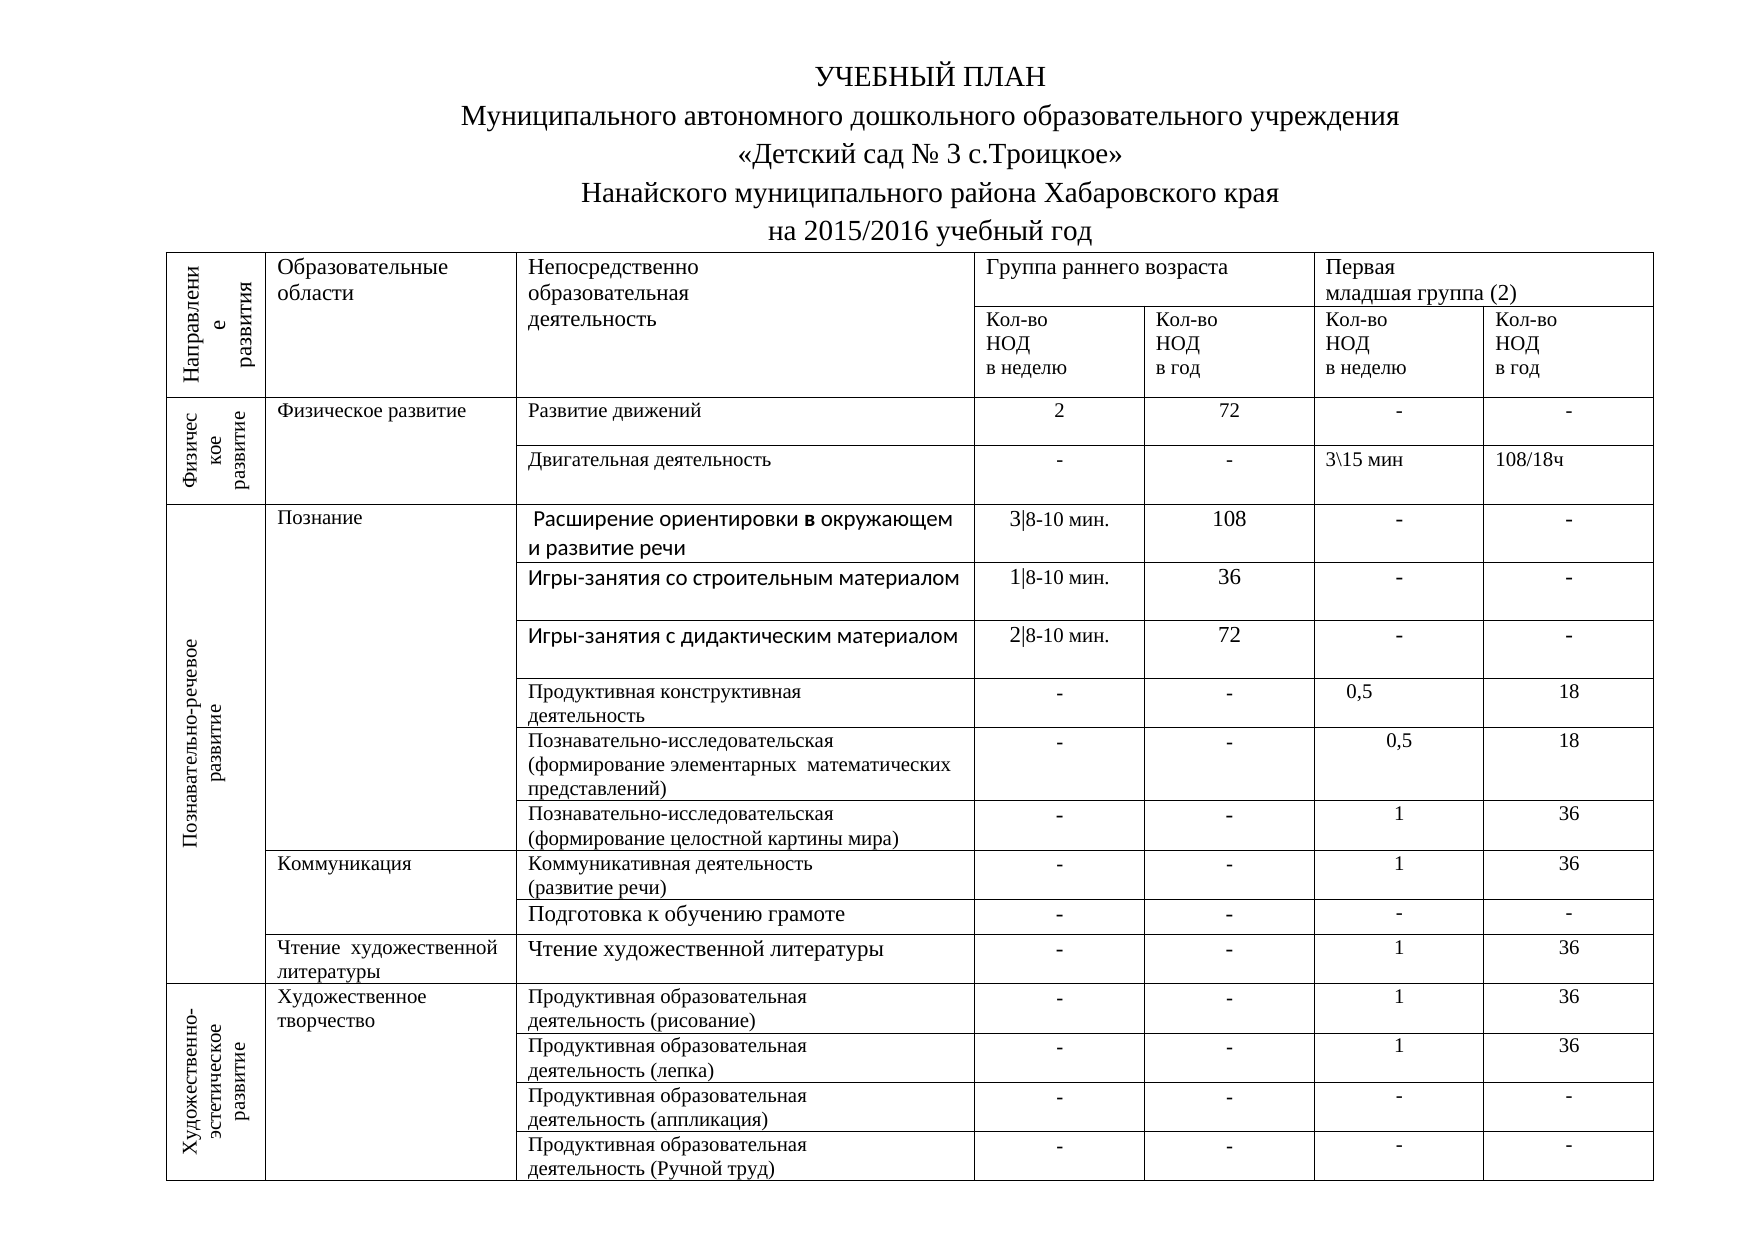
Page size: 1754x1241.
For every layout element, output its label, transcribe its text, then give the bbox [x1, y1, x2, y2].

table_cell - [1315, 1132, 1483, 1180]
table_cell - [975, 728, 1144, 800]
table_cell Физическое развитие [167, 398, 265, 503]
table_cell - [975, 851, 1144, 899]
table_cell Продуктивная образовательная деятельность (Ручной труд) [517, 1132, 974, 1180]
table_cell Познавательно-речевое развитие [167, 505, 265, 983]
table_cell - [1145, 446, 1314, 503]
table_cell 2 [975, 398, 1144, 445]
table_cell - [1315, 398, 1483, 445]
table_cell 18 [1484, 728, 1653, 800]
text «Детский сад № 3 с.Троицкое» [177, 136, 1683, 170]
table_cell - [975, 1083, 1144, 1131]
table_cell - [1315, 621, 1483, 678]
table_cell - [1484, 900, 1653, 934]
table_cell - [1145, 1132, 1314, 1180]
table_cell 1 [1315, 851, 1483, 899]
table_cell - [1145, 801, 1314, 849]
table_cell Познавательно-исследовательская (формирование целостной картины мира) [517, 801, 974, 849]
table_cell Коммуникативная деятельность (развитие речи) [517, 851, 974, 899]
table_cell - [1484, 621, 1653, 678]
table_cell Подготовка к обучению грамоте [517, 900, 974, 934]
table_cell - [1145, 728, 1314, 800]
table_cell - [975, 1132, 1144, 1180]
table_cell Продуктивная образовательная деятельность (аппликация) [517, 1083, 974, 1131]
table_cell - [1484, 505, 1653, 562]
table_cell Продуктивная образовательная деятельность (лепка) [517, 1034, 974, 1082]
table_cell Чтение художественной литературы [266, 935, 516, 983]
table_cell 36 [1145, 563, 1314, 620]
table_cell 2|8-10 мин. [975, 621, 1144, 678]
text Муниципального автономного дошкольного образовательного учреждения [177, 98, 1683, 131]
table_cell Художественно- эстетическое развитие [167, 984, 265, 1180]
table_cell 108 [1145, 505, 1314, 562]
table_cell Коммуникация [266, 851, 516, 934]
table_cell - [1145, 851, 1314, 899]
table_cell Двигательная деятельность [517, 446, 974, 503]
table_cell 72 [1145, 621, 1314, 678]
table_cell - [1315, 1083, 1483, 1131]
table_cell - [975, 446, 1144, 503]
table_cell Художественное творчество [266, 984, 516, 1180]
table_cell - [1484, 1083, 1653, 1131]
table_cell Познавательно-исследовательская (формирование элементарных математических представлений) [517, 728, 974, 800]
table_cell Познание [266, 505, 516, 849]
table_cell Физическое развитие [266, 398, 516, 503]
table_cell 18 [1484, 679, 1653, 727]
table_cell Кол-во НОД в неделю [975, 307, 1144, 397]
table_cell Кол-во НОД в год [1145, 307, 1314, 397]
table_cell 36 [1484, 801, 1653, 849]
table_cell 108/18ч [1484, 446, 1653, 503]
table_cell Расширение ориентировки в окружающем и развитие речи [517, 505, 974, 562]
table_cell - [975, 679, 1144, 727]
table_cell - [975, 801, 1144, 849]
table_header Образовательные области [266, 253, 516, 397]
table_header Направление развития [167, 253, 265, 397]
table_cell Чтение художественной литературы [517, 935, 974, 983]
table_cell Игры-занятия со строительным материалом [517, 563, 974, 620]
table_cell 3\15 мин [1315, 446, 1483, 503]
table_header Первая младшая группа (2) [1315, 253, 1653, 306]
table_cell 3|8-10 мин. [975, 505, 1144, 562]
table_cell 1 [1315, 984, 1483, 1032]
table_cell Продуктивная образовательная деятельность (рисование) [517, 984, 974, 1032]
table_cell - [1315, 900, 1483, 934]
text на 2015/2016 учебный год [177, 213, 1683, 247]
text Нанайского муниципального района Хабаровского края [177, 175, 1683, 208]
table_cell - [1145, 679, 1314, 727]
table_cell 36 [1484, 935, 1653, 983]
table_cell 1 [1315, 935, 1483, 983]
table_cell 0,5 [1315, 728, 1483, 800]
table_cell - [1315, 505, 1483, 562]
table_cell - [1145, 935, 1314, 983]
table_cell 1 [1315, 801, 1483, 849]
table_cell - [1484, 1132, 1653, 1180]
table_cell Игры-занятия с дидактическим материалом [517, 621, 974, 678]
table_cell 0,5 [1315, 679, 1483, 727]
table_cell 36 [1484, 851, 1653, 899]
table_cell 36 [1484, 984, 1653, 1032]
text УЧЕБНЫЙ ПЛАН [177, 59, 1683, 93]
table_cell - [1145, 984, 1314, 1032]
table_cell - [1145, 1083, 1314, 1131]
table_cell 36 [1484, 1034, 1653, 1082]
table_cell Кол-во НОД в год [1484, 307, 1653, 397]
table_cell - [1315, 563, 1483, 620]
table_cell 1|8-10 мин. [975, 563, 1144, 620]
table_cell 1 [1315, 1034, 1483, 1082]
table_header Непосредственно образовательная деятельность [517, 253, 974, 397]
table_cell - [1484, 398, 1653, 445]
table_cell - [1145, 1034, 1314, 1082]
table_cell - [1484, 563, 1653, 620]
table_cell - [975, 1034, 1144, 1082]
table_cell Продуктивная конструктивная деятельность [517, 679, 974, 727]
table_cell - [975, 900, 1144, 934]
table_cell 72 [1145, 398, 1314, 445]
table_cell - [975, 984, 1144, 1032]
table_cell - [1145, 900, 1314, 934]
table_cell - [975, 935, 1144, 983]
table_cell Развитие движений [517, 398, 974, 445]
table_header Группа раннего возраста [975, 253, 1314, 306]
table_cell Кол-во НОД в неделю [1315, 307, 1483, 397]
